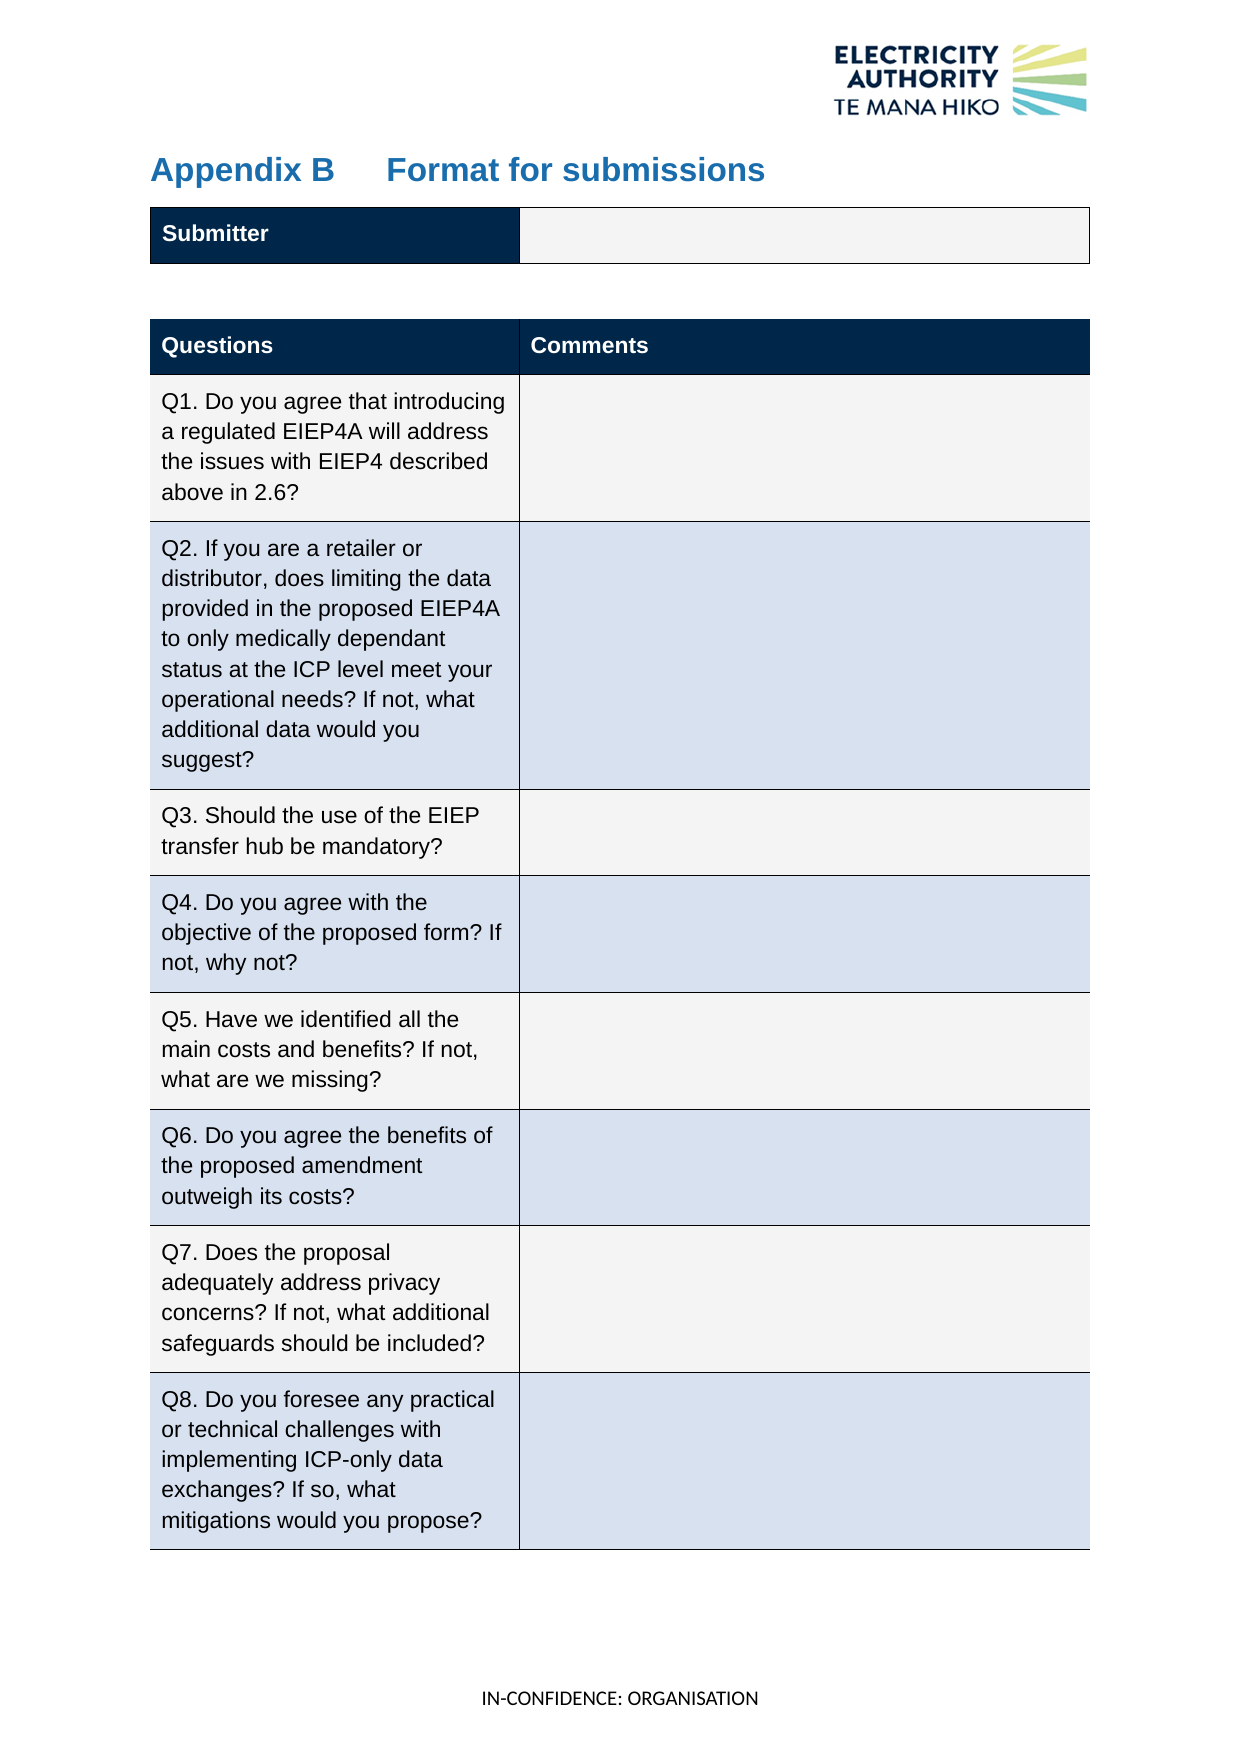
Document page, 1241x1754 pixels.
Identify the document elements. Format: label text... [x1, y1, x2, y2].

table_cell Q7. Does the proposal adequately address privacy concerns? If not, what additional safeguards should be included? [150, 1226, 519, 1372]
table_header Comments [520, 319, 1090, 374]
table_cell [520, 993, 1090, 1109]
table_cell Q3. Should the use of the EIEP transfer hub be mandatory? [150, 790, 519, 875]
table_cell [520, 1226, 1090, 1372]
table_cell [520, 375, 1090, 521]
table_cell [520, 1373, 1090, 1549]
table_cell [520, 1110, 1090, 1225]
table_cell Q5. Have we identified all the main costs and benefits? If not, what are we missing? [150, 993, 519, 1109]
text Appendix B Format for submissions [150, 150, 1090, 188]
table_cell [520, 876, 1090, 992]
table_header Submitter [151, 208, 519, 263]
table_cell [520, 522, 1090, 789]
table_header Questions [150, 319, 519, 374]
picture [828, 40, 1091, 121]
table_cell [520, 790, 1090, 875]
table_cell Q1. Do you agree that introducing a regulated EIEP4A will address the issues with EIEP4 described above in 2.6? [150, 375, 519, 521]
table_cell Q6. Do you agree the benefits of the proposed amendment outweigh its costs? [150, 1110, 519, 1225]
table_cell Q4. Do you agree with the objective of the proposed form? If not, why not? [150, 876, 519, 992]
table_cell Q8. Do you foresee any practical or technical challenges with implementing ICP-only data exchanges? If so, what mitigations would you propose? [150, 1373, 519, 1549]
table_cell Q2. If you are a retailer or distributor, does limiting the data provided in the proposed EIEP4A to only medically dependant status at the ICP level meet your operational needs? If not, what additional data would you suggest? [150, 522, 519, 789]
table_header [520, 208, 1089, 263]
